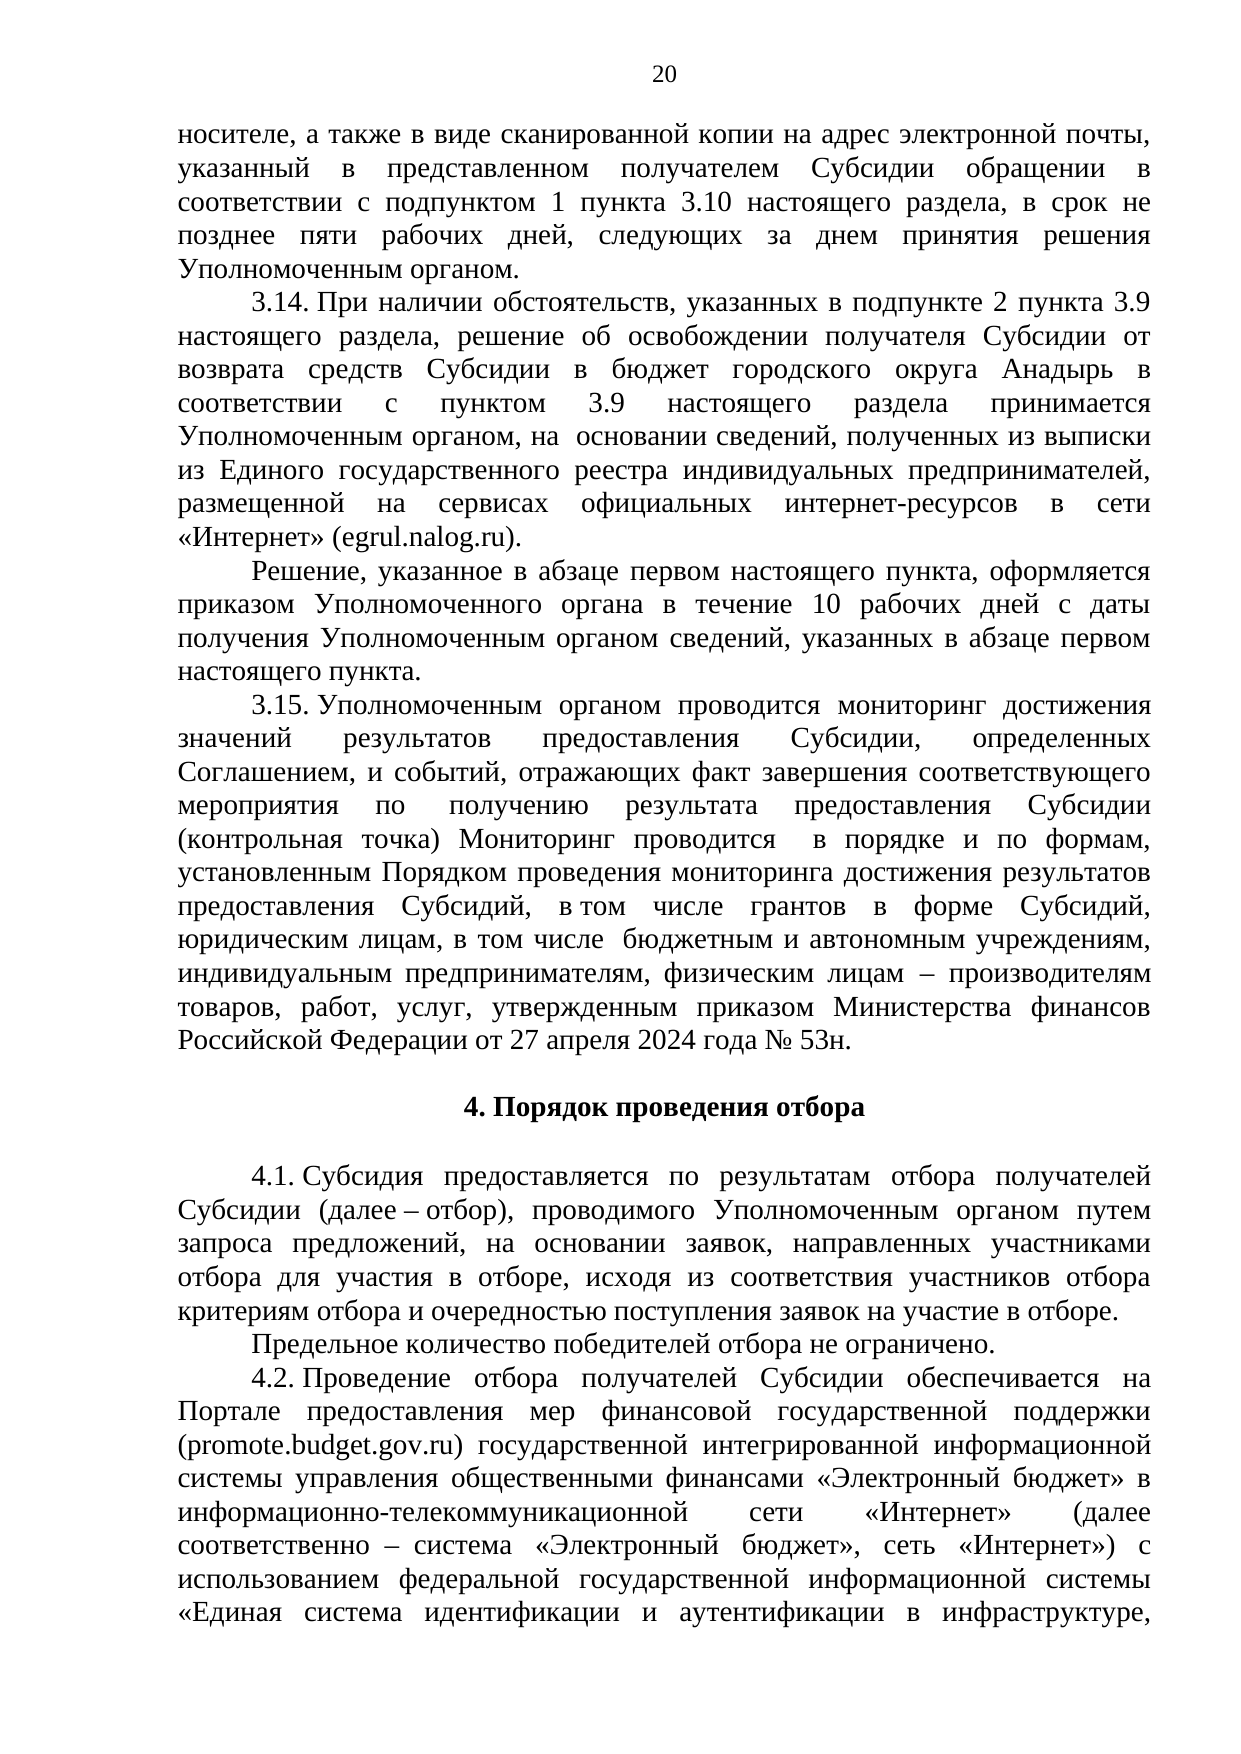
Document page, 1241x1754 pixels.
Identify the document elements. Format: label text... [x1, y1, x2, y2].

text 4.1. Субсидия предоставляется по результатам отбора получателей Субсидии (далее – отбор), проводимого Уполномоченным органом путем запроса предложений, на основании заявок, направленных участниками отбора для участия в отборе, исходя из соответствия участников отбора критериям отбора и очередностью поступления заявок на участие в отборе. [177, 1158, 1152, 1326]
list 4. Порядок проведения отбора [177, 1089, 1152, 1123]
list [177, 1360, 1152, 1628]
text Решение, указанное в абзаце первом настоящего пункта, оформляется приказом Уполномоченного органа в течение 10 рабочих дней с даты получения Уполномоченным органом сведений, указанных в абзаце первом настоящего пункта. [177, 553, 1152, 687]
text 3.15. Уполномоченным органом проводится мониторинг достижения значений результатов предоставления Субсидии, определенных Соглашением, и событий, отражающих факт завершения соответствующего мероприятия по получению результата предоставления Субсидии (контрольная точка) Мониторинг проводится в порядке и по формам, установленным Порядком проведения мониторинга достижения результатов предоставления Субсидий, в том числе грантов в форме Субсидий, юридическим лицам, в том числе бюджетным и автономным учреждениям, индивидуальным предпринимателям, физическим лицам – производителям товаров, работ, услуг, утвержденным приказом Министерства финансов Российской Федерации от 27 апреля 2024 года № 53н. [177, 687, 1152, 1056]
text 3.14. При наличии обстоятельств, указанных в подпункте 2 пункта 3.9 настоящего раздела, решение об освобождении получателя Субсидии от возврата средств Субсидии в бюджет городского округа Анадырь в соответствии с пунктом 3.9 настоящего раздела принимается Уполномоченным органом, на основании сведений, полученных из выписки из Единого государственного реестра индивидуальных предпринимателей, размещенной на сервисах официальных интернет-ресурсов в сети «Интернет» (egrul.nalog.ru). [177, 284, 1152, 553]
text Предельное количество победителей отбора не ограничено. [177, 1326, 1152, 1360]
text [177, 117, 1152, 284]
